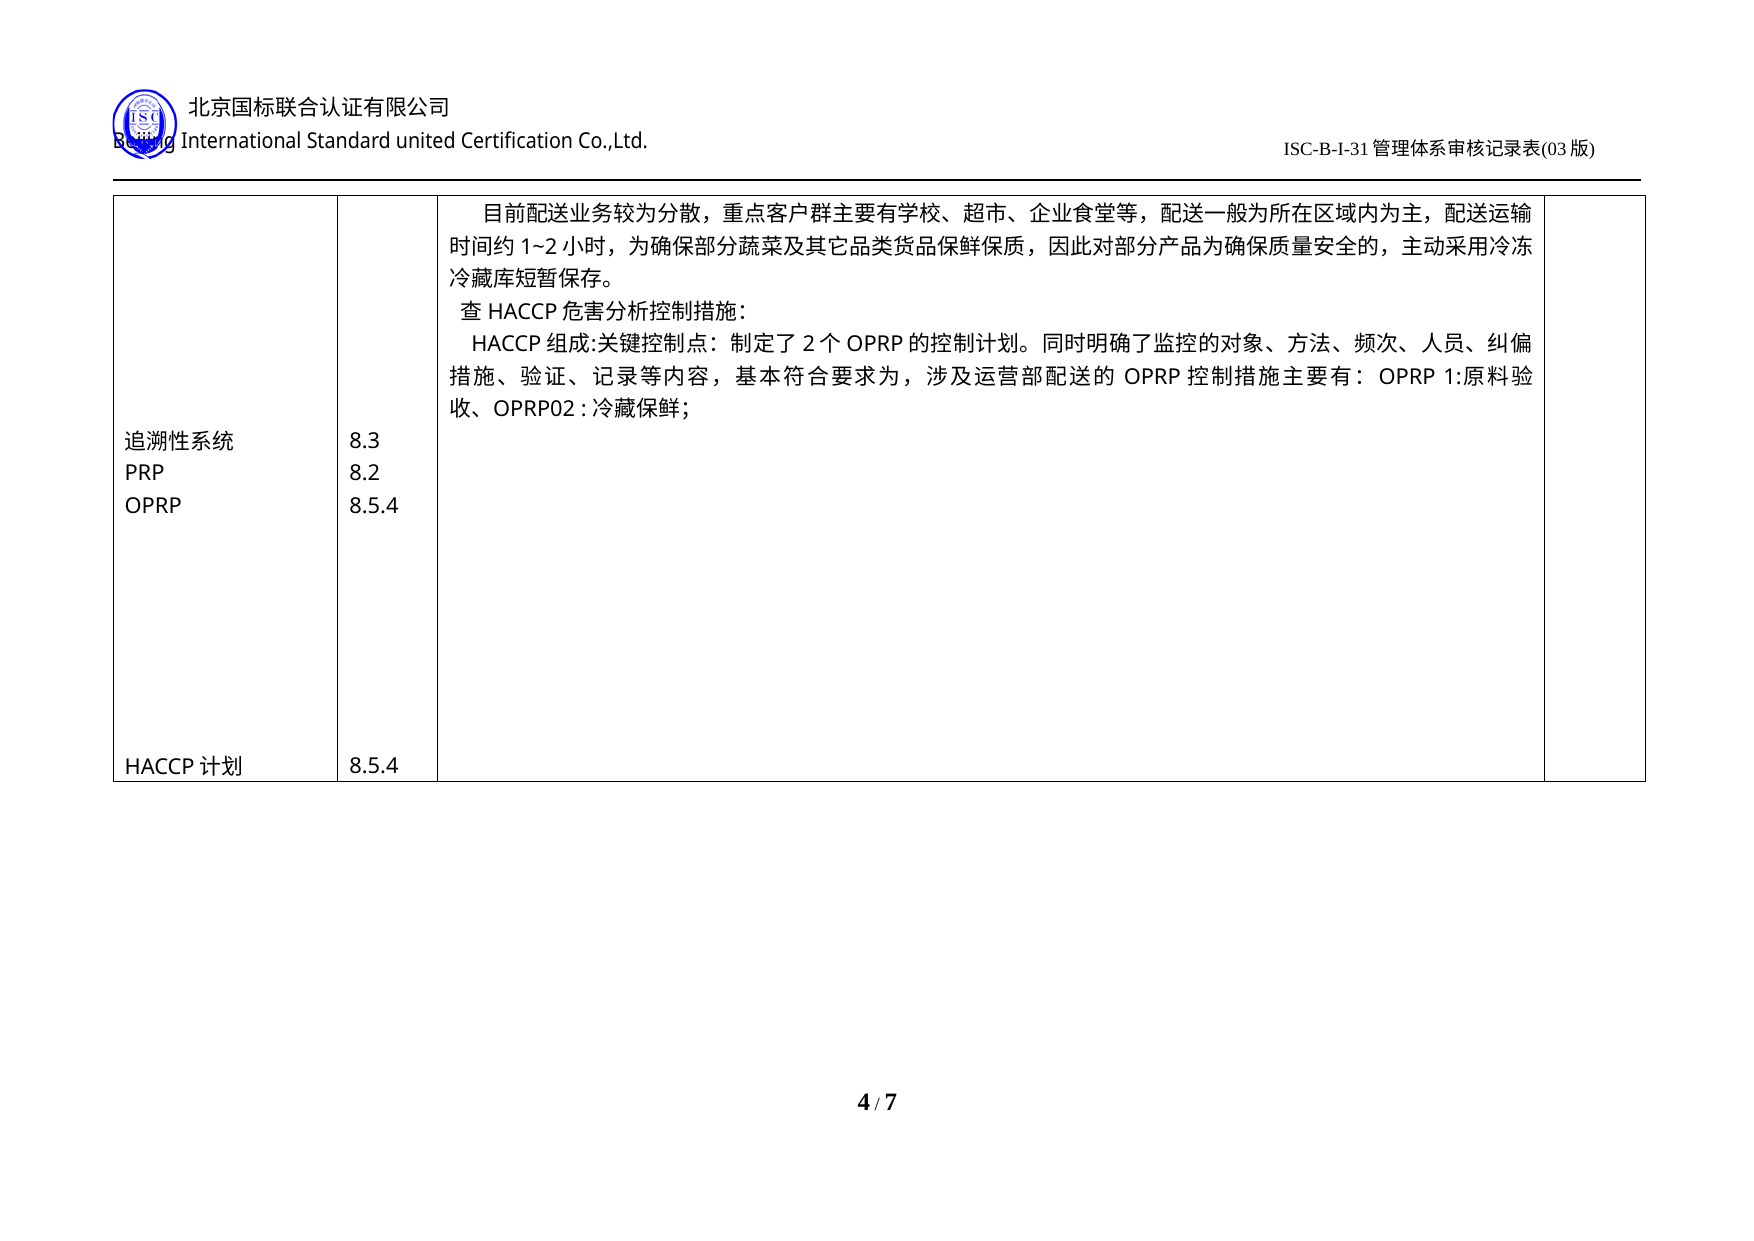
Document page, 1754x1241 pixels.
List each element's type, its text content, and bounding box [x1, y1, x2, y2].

picture [112, 89, 180, 158]
table_cell N [1545, 196, 1645, 781]
table_cell 安全产品实现 追溯性系统 PRP OPRP HACCP计划 [114, 196, 337, 781]
table_cell 8.1 8.3 8.2 8.5.4 8.5.4 [338, 196, 437, 781]
